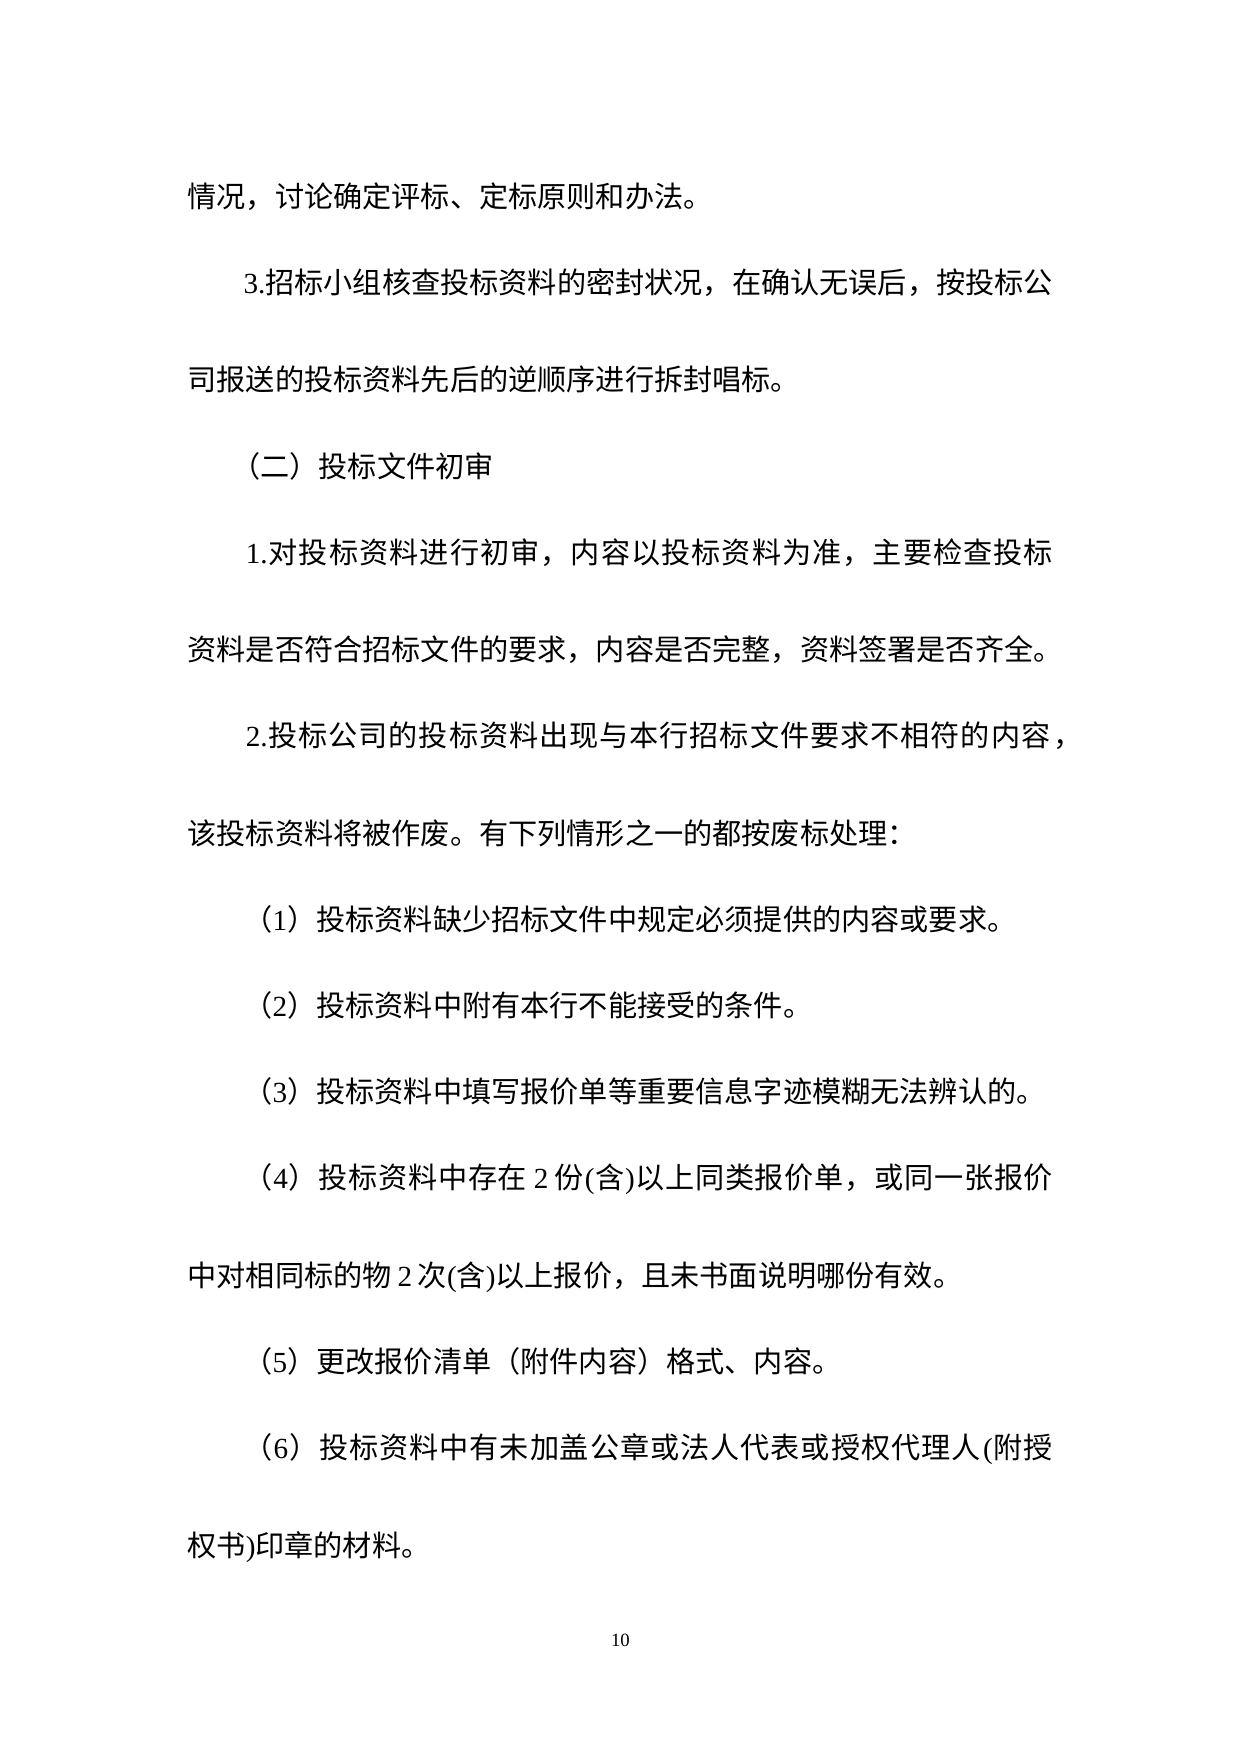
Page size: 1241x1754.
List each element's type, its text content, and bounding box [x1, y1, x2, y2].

text （1）投标资料缺少招标文件中规定必须提供的内容或要求。 [187, 885, 1053, 950]
text （6）投标资料中有未加盖公章或法人代表或授权代理人(附授权书)印章的材料。 [187, 1413, 1053, 1576]
text （2）投标资料中附有本行不能接受的条件。 [187, 971, 1053, 1036]
text （4）投标资料中存在2份(含)以上同类报价单，或同一张报价中对相同标的物2次(含)以上报价，且未书面说明哪份有效。 [187, 1144, 1053, 1306]
text （3）投标资料中填写报价单等重要信息字迹模糊无法辨认的。 [187, 1057, 1053, 1122]
text 3.招标小组核查投标资料的密封状况，在确认无误后，按投标公司报送的投标资料先后的逆顺序进行拆封唱标。 [187, 248, 1053, 411]
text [187, 162, 1053, 227]
text 1.对投标资料进行初审，内容以投标资料为准，主要检查投标资料是否符合招标文件的要求，内容是否完整，资料签署是否齐全。 [187, 518, 1053, 680]
text （二）投标文件初审 [231, 432, 1053, 497]
text （5）更改报价清单（附件内容）格式、内容。 [187, 1327, 1053, 1392]
text 2.投标公司的投标资料出现与本行招标文件要求不相符的内容，该投标资料将被作废。有下列情形之一的都按废标处理： [187, 702, 1053, 864]
